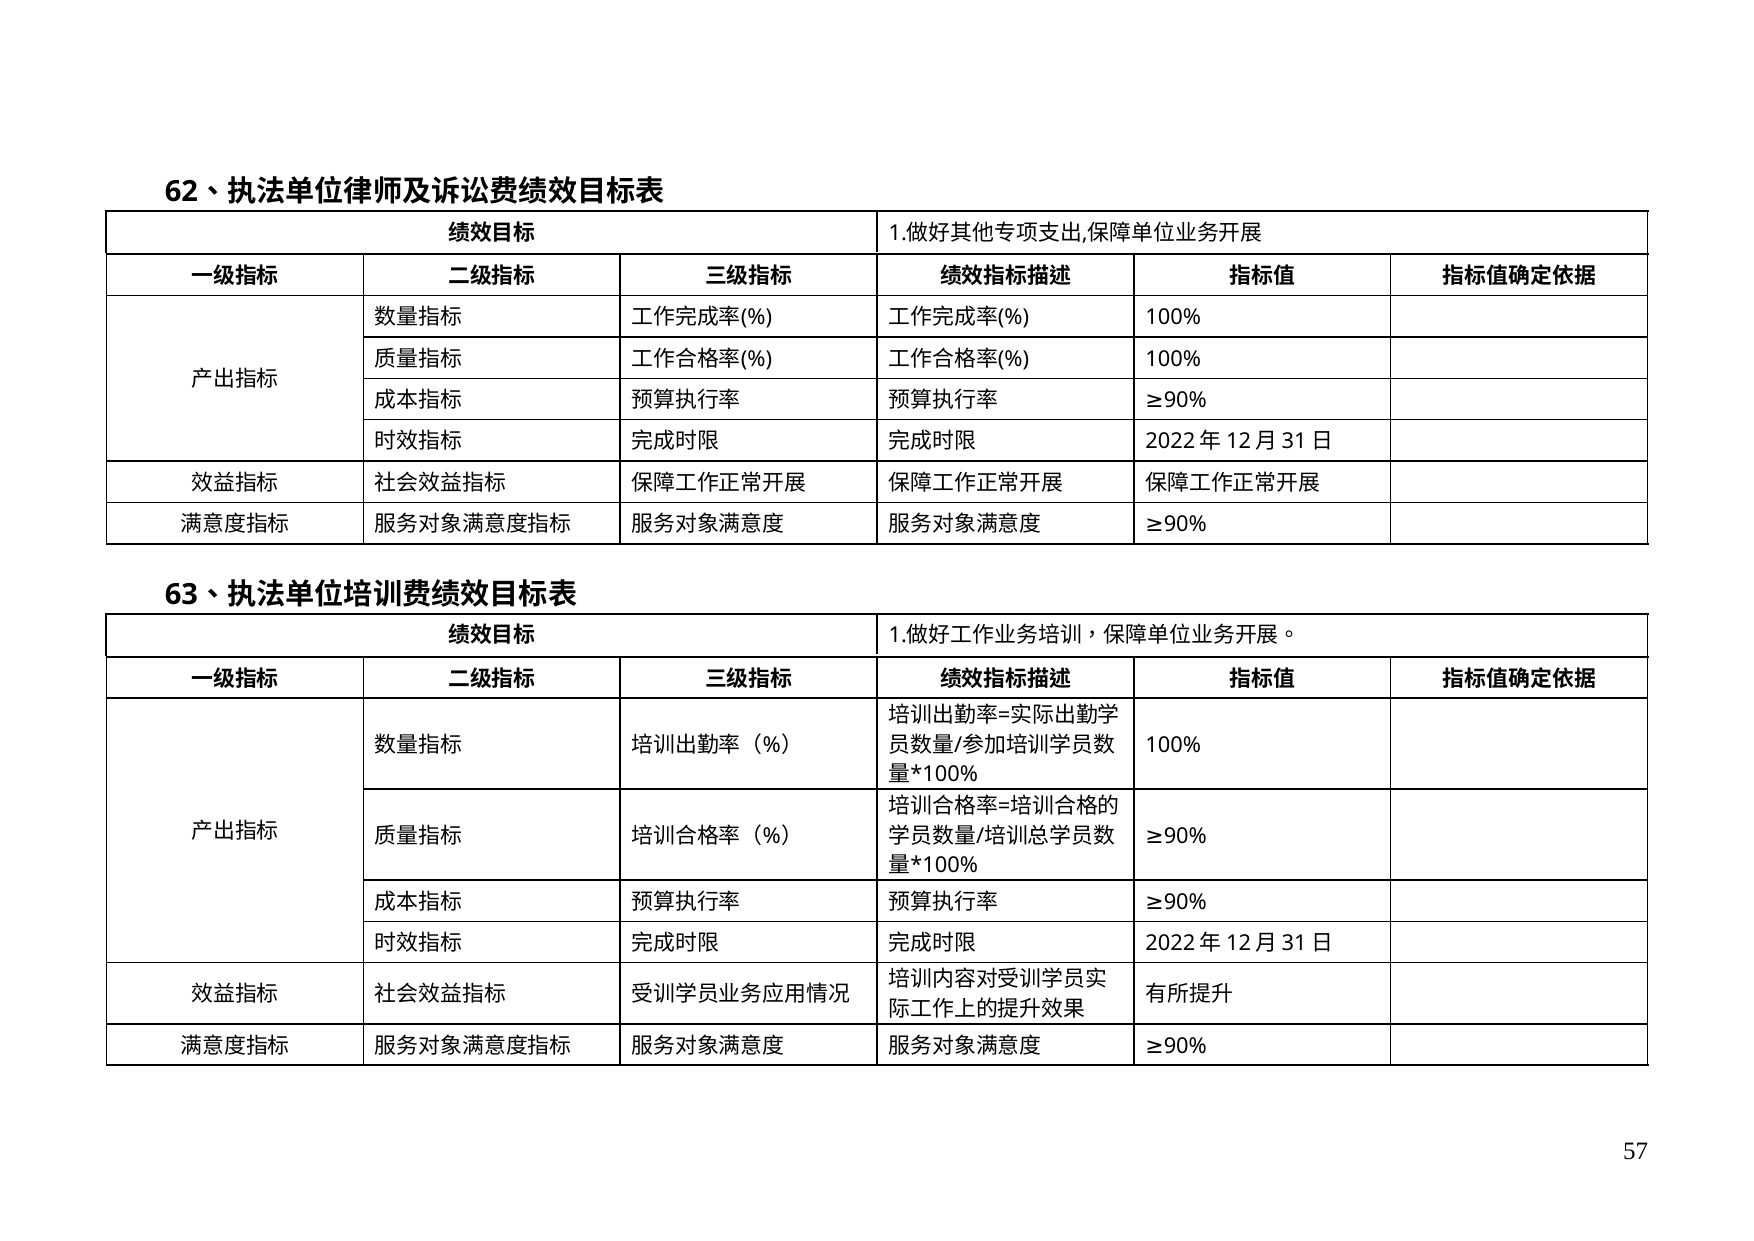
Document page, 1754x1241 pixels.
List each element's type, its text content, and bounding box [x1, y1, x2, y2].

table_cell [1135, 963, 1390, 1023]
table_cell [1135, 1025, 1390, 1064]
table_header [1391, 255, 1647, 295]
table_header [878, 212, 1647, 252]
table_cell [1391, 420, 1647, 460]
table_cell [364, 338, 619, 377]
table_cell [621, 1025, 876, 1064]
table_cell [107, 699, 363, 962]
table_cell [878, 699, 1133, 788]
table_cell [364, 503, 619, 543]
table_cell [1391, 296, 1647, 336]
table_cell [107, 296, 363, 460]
text 62、执法单位律师及诉讼费绩效目标表 [106, 171, 1648, 210]
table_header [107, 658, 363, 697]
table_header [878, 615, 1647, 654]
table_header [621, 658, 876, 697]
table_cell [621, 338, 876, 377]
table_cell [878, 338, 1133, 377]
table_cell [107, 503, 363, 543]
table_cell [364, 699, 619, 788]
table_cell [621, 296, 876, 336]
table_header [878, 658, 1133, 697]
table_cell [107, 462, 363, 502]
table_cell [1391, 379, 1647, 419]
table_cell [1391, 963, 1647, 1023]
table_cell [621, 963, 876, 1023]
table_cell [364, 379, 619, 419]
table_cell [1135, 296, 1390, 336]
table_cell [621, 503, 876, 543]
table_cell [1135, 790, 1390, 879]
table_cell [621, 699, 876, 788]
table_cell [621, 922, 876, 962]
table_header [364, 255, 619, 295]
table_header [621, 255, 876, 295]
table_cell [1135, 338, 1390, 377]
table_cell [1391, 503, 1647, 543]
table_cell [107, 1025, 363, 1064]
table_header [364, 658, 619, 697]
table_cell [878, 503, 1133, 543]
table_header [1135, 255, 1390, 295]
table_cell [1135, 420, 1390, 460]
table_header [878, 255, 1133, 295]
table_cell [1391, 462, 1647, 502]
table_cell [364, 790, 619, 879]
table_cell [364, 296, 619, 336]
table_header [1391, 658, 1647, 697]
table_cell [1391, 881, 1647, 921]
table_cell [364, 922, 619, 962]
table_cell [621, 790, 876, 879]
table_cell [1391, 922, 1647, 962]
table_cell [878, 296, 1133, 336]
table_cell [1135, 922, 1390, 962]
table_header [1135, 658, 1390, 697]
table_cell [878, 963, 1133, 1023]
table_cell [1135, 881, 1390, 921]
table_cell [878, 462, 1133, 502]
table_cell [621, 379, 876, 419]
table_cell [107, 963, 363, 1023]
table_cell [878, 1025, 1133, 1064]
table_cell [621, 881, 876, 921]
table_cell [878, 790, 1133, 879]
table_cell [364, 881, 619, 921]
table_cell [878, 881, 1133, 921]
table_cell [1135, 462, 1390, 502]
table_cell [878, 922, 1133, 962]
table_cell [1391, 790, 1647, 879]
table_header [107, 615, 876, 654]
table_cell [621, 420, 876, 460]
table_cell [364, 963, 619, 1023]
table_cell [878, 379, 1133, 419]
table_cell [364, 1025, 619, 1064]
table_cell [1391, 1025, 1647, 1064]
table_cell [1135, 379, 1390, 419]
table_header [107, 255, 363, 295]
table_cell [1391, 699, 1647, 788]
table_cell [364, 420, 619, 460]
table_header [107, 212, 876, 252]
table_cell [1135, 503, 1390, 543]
text 63、执法单位培训费绩效目标表 [106, 573, 1648, 613]
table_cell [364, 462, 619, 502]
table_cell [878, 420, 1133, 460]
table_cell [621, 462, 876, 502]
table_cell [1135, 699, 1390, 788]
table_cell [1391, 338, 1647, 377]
